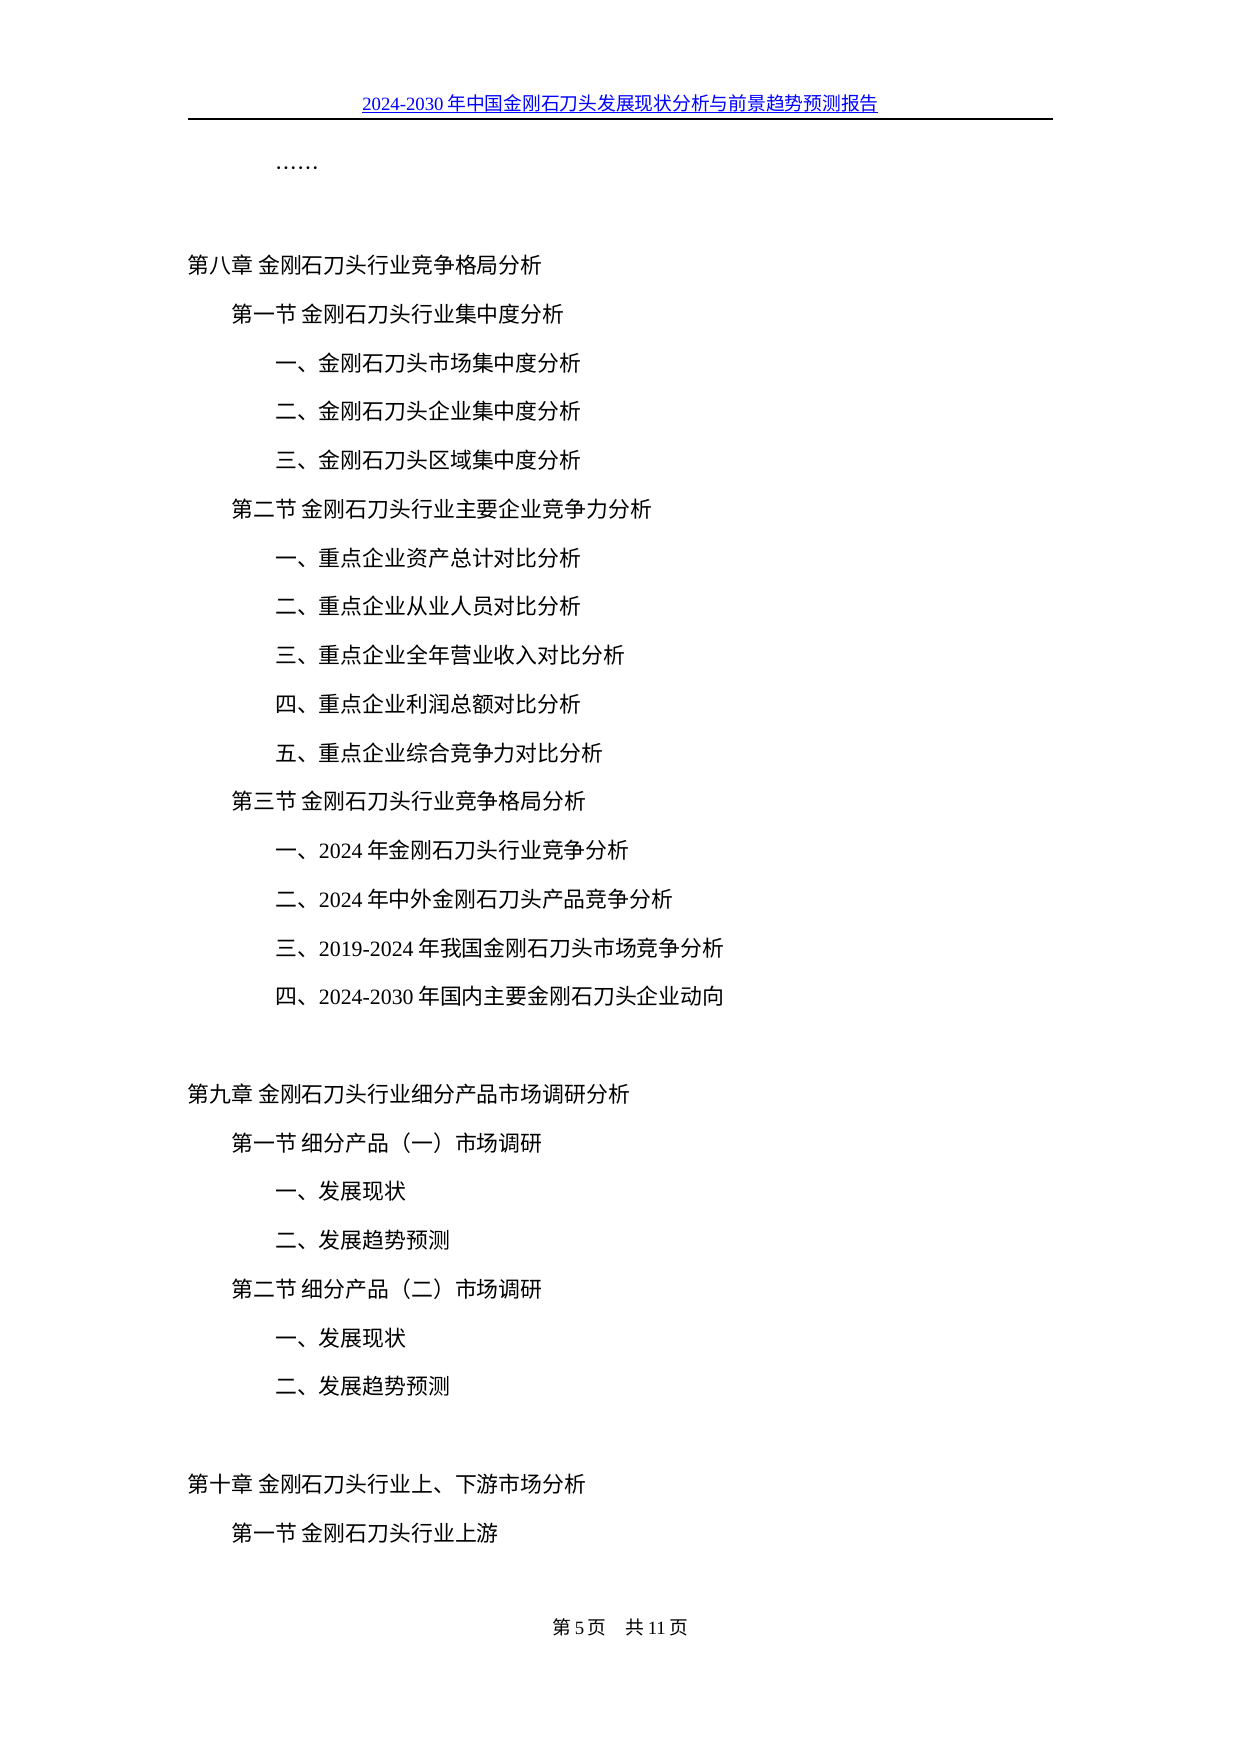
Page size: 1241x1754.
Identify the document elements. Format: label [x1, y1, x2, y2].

text [187, 150, 1053, 1548]
